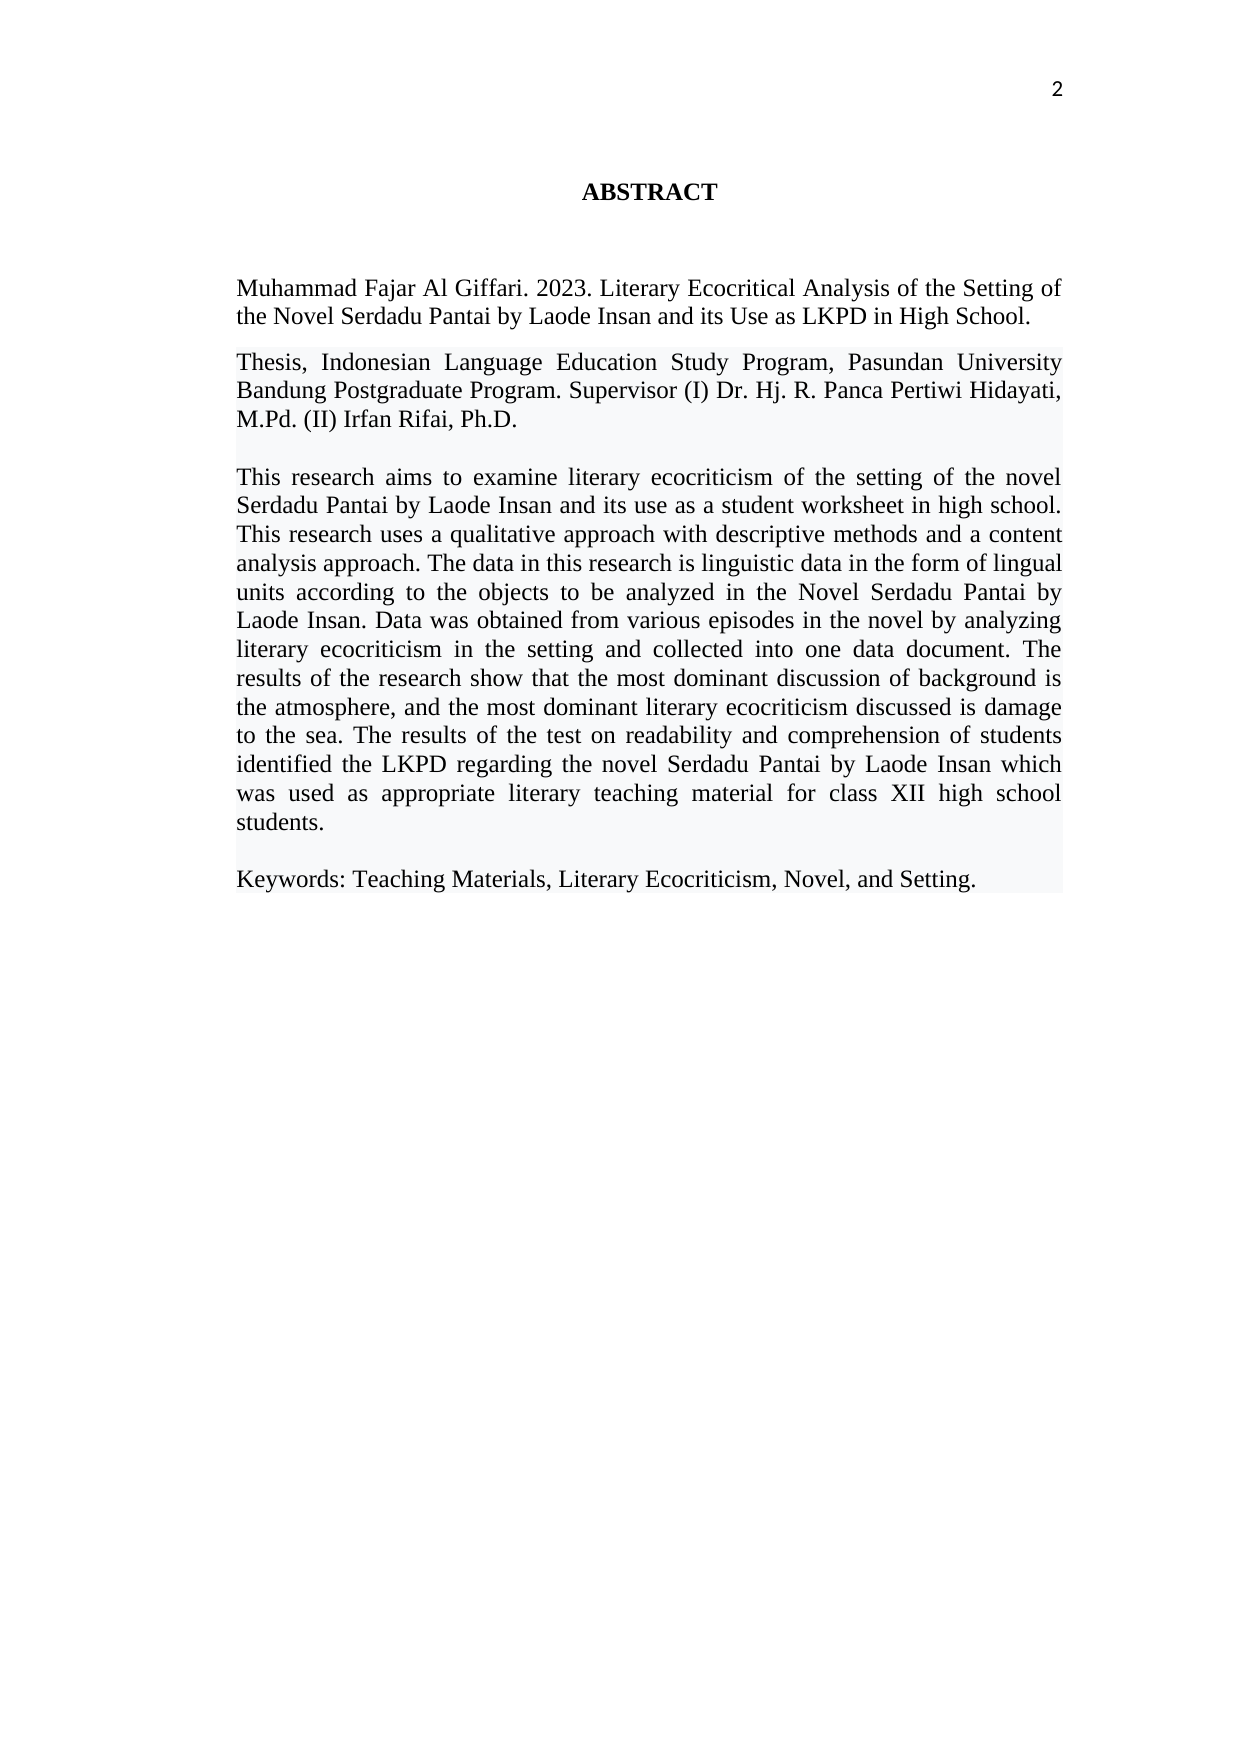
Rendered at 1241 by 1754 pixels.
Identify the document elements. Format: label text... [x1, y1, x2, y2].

text Keywords: Teaching Materials, Literary Ecocriticism, Novel, and Setting. [236, 864, 1063, 893]
text This research aims to examine literary ecocriticism of the setting of the novel Serdadu Pantai by Laode Insan and its use as a student worksheet in high school. This research uses a qualitative approach with descriptive methods and a content analysis approach. The data in this research is linguistic data in the form of lingual units according to the objects to be analyzed in the Novel Serdadu Pantai by Laode Insan. Data was obtained from various episodes in the novel by analyzing literary ecocriticism in the setting and collected into one data document. The results of the research show that the most dominant discussion of background is the atmosphere, and the most dominant literary ecocriticism discussed is damage to the sea. The results of the test on readability and comprehension of students identified the LKPD regarding the novel Serdadu Pantai by Laode Insan which was used as appropriate literary teaching material for class XII high school students. [236, 462, 1063, 836]
text Thesis, Indonesian Language Education Study Program, Pasundan University Bandung Postgraduate Program. Supervisor (I) Dr. Hj. R. Panca Pertiwi Hidayati, M.Pd. (II) Irfan Rifai, Ph.D. [236, 347, 1063, 433]
text Muhammad Fajar Al Giffari. 2023. Literary Ecocritical Analysis of the Setting of the Novel Serdadu Pantai by Laode Insan and its Use as LKPD in High School. [236, 273, 1063, 330]
text ABSTRACT [236, 177, 1063, 206]
